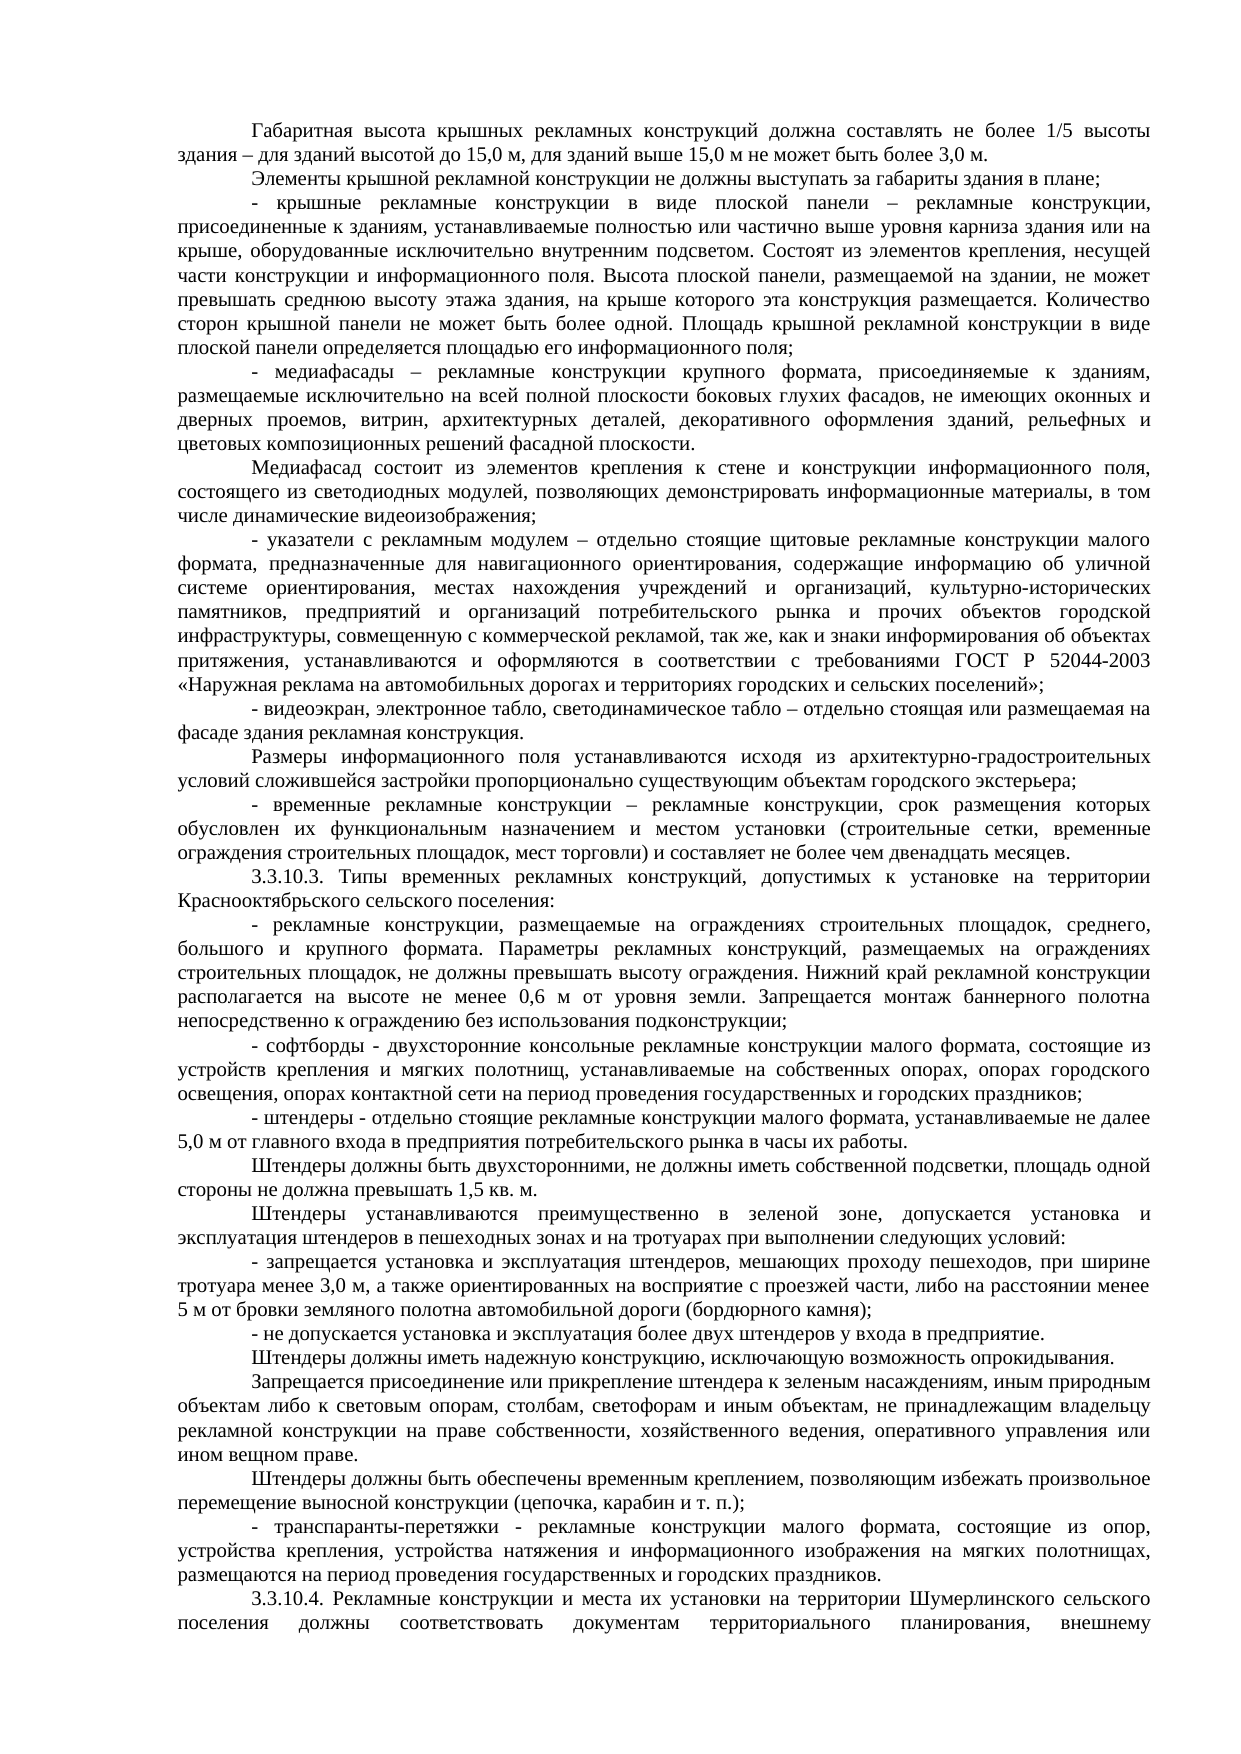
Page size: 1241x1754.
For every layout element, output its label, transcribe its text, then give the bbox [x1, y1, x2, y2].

text Размеры информационного поля устанавливаются исходя из архитектурно-градостроительных условий сложившейся застройки пропорционально существующим объектам городского экстерьера; [177, 744, 1152, 792]
text - транспаранты-перетяжки - рекламные конструкции малого формата, состоящие из опор, устройства крепления, устройства натяжения и информационного изображения на мягких полотнищах, размещаются на период проведения государственных и городских праздников. [177, 1514, 1152, 1586]
text 3.3.10.3. Типы временных рекламных конструкций, допустимых к установке на территории Краснооктябрьского сельского поселения: [177, 864, 1152, 912]
text Элементы крышной рекламной конструкции не должны выступать за габариты здания в плане; [177, 166, 1152, 190]
text Штендеры должны быть обеспечены временным креплением, позволяющим избежать произвольное перемещение выносной конструкции (цепочка, карабин и т. п.); [177, 1466, 1152, 1514]
text - временные рекламные конструкции – рекламные конструкции, срок размещения которых обусловлен их функциональным назначением и местом установки (строительные сетки, временные ограждения строительных площадок, мест торговли) и составляет не более чем двенадцать месяцев. [177, 792, 1152, 864]
text - указатели с рекламным модулем – отдельно стоящие щитовые рекламные конструкции малого формата, предназначенные для навигационного ориентирования, содержащие информацию об уличной системе ориентирования, местах нахождения учреждений и организаций, культурно-исторических памятников, предприятий и организаций потребительского рынка и прочих объектов городской инфраструктуры, совмещенную с коммерческой рекламой, так же, как и знаки информирования об объектах притяжения, устанавливаются и оформляются в соответствии с требованиями ГОСТ Р 52044-2003 «Наружная реклама на автомобильных дорогах и территориях городских и сельских поселений»; [177, 527, 1152, 696]
text Штендеры устанавливаются преимущественно в зеленой зоне, допускается установка и эксплуатация штендеров в пешеходных зонах и на тротуарах при выполнении следующих условий: [177, 1201, 1152, 1249]
text - штендеры - отдельно стоящие рекламные конструкции малого формата, устанавливаемые не далее 5,0 м от главного входа в предприятия потребительского рынка в часы их работы. [177, 1105, 1152, 1153]
text - запрещается установка и эксплуатация штендеров, мешающих проходу пешеходов, при ширине тротуара менее 3,0 м, а также ориентированных на восприятие с проезжей части, либо на расстоянии менее 5 м от бровки земляного полотна автомобильной дороги (бордюрного камня); [177, 1249, 1152, 1321]
text - не допускается установка и эксплуатация более двух штендеров у входа в предприятие. [177, 1321, 1152, 1345]
text - медиафасады – рекламные конструкции крупного формата, присоединяемые к зданиям, размещаемые исключительно на всей полной плоскости боковых глухих фасадов, не имеющих оконных и дверных проемов, витрин, архитектурных деталей, декоративного оформления зданий, рельефных и цветовых композиционных решений фасадной плоскости. [177, 359, 1152, 455]
text Габаритная высота крышных рекламных конструкций должна составлять не более 1/5 высоты здания – для зданий высотой до 15,0 м, для зданий выше 15,0 м не может быть более 3,0 м. [177, 118, 1152, 166]
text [177, 1586, 1152, 1634]
text Штендеры должны иметь надежную конструкцию, исключающую возможность опрокидывания. [177, 1345, 1152, 1369]
text Штендеры должны быть двухсторонними, не должны иметь собственной подсветки, площадь одной стороны не должна превышать 1,5 кв. м. [177, 1153, 1152, 1201]
text Запрещается присоединение или прикрепление штендера к зеленым насаждениям, иным природным объектам либо к световым опорам, столбам, светофорам и иным объектам, не принадлежащим владельцу рекламной конструкции на праве собственности, хозяйственного ведения, оперативного управления или ином вещном праве. [177, 1369, 1152, 1466]
text - софтборды - двухсторонние консольные рекламные конструкции малого формата, состоящие из устройств крепления и мягких полотнищ, устанавливаемые на собственных опорах, опорах городского освещения, опорах контактной сети на период проведения государственных и городских праздников; [177, 1032, 1152, 1105]
text - крышные рекламные конструкции в виде плоской панели – рекламные конструкции, присоединенные к зданиям, устанавливаемые полностью или частично выше уровня карниза здания или на крыше, оборудованные исключительно внутренним подсветом. Состоят из элементов крепления, несущей части конструкции и информационного поля. Высота плоской панели, размещаемой на здании, не может превышать среднюю высоту этажа здания, на крыше которого эта конструкция размещается. Количество сторон крышной панели не может быть более одной. Площадь крышной рекламной конструкции в виде плоской панели определяется площадью его информационного поля; [177, 190, 1152, 359]
text Медиафасад состоит из элементов крепления к стене и конструкции информационного поля, состоящего из светодиодных модулей, позволяющих демонстрировать информационные материалы, в том числе динамические видеоизображения; [177, 455, 1152, 527]
text - рекламные конструкции, размещаемые на ограждениях строительных площадок, среднего, большого и крупного формата. Параметры рекламных конструкций, размещаемых на ограждениях строительных площадок, не должны превышать высоту ограждения. Нижний край рекламной конструкции располагается на высоте не менее 0,6 м от уровня земли. Запрещается монтаж баннерного полотна непосредственно к ограждению без использования подконструкции; [177, 912, 1152, 1032]
text - видеоэкран, электронное табло, светодинамическое табло – отдельно стоящая или размещаемая на фасаде здания рекламная конструкция. [177, 696, 1152, 744]
